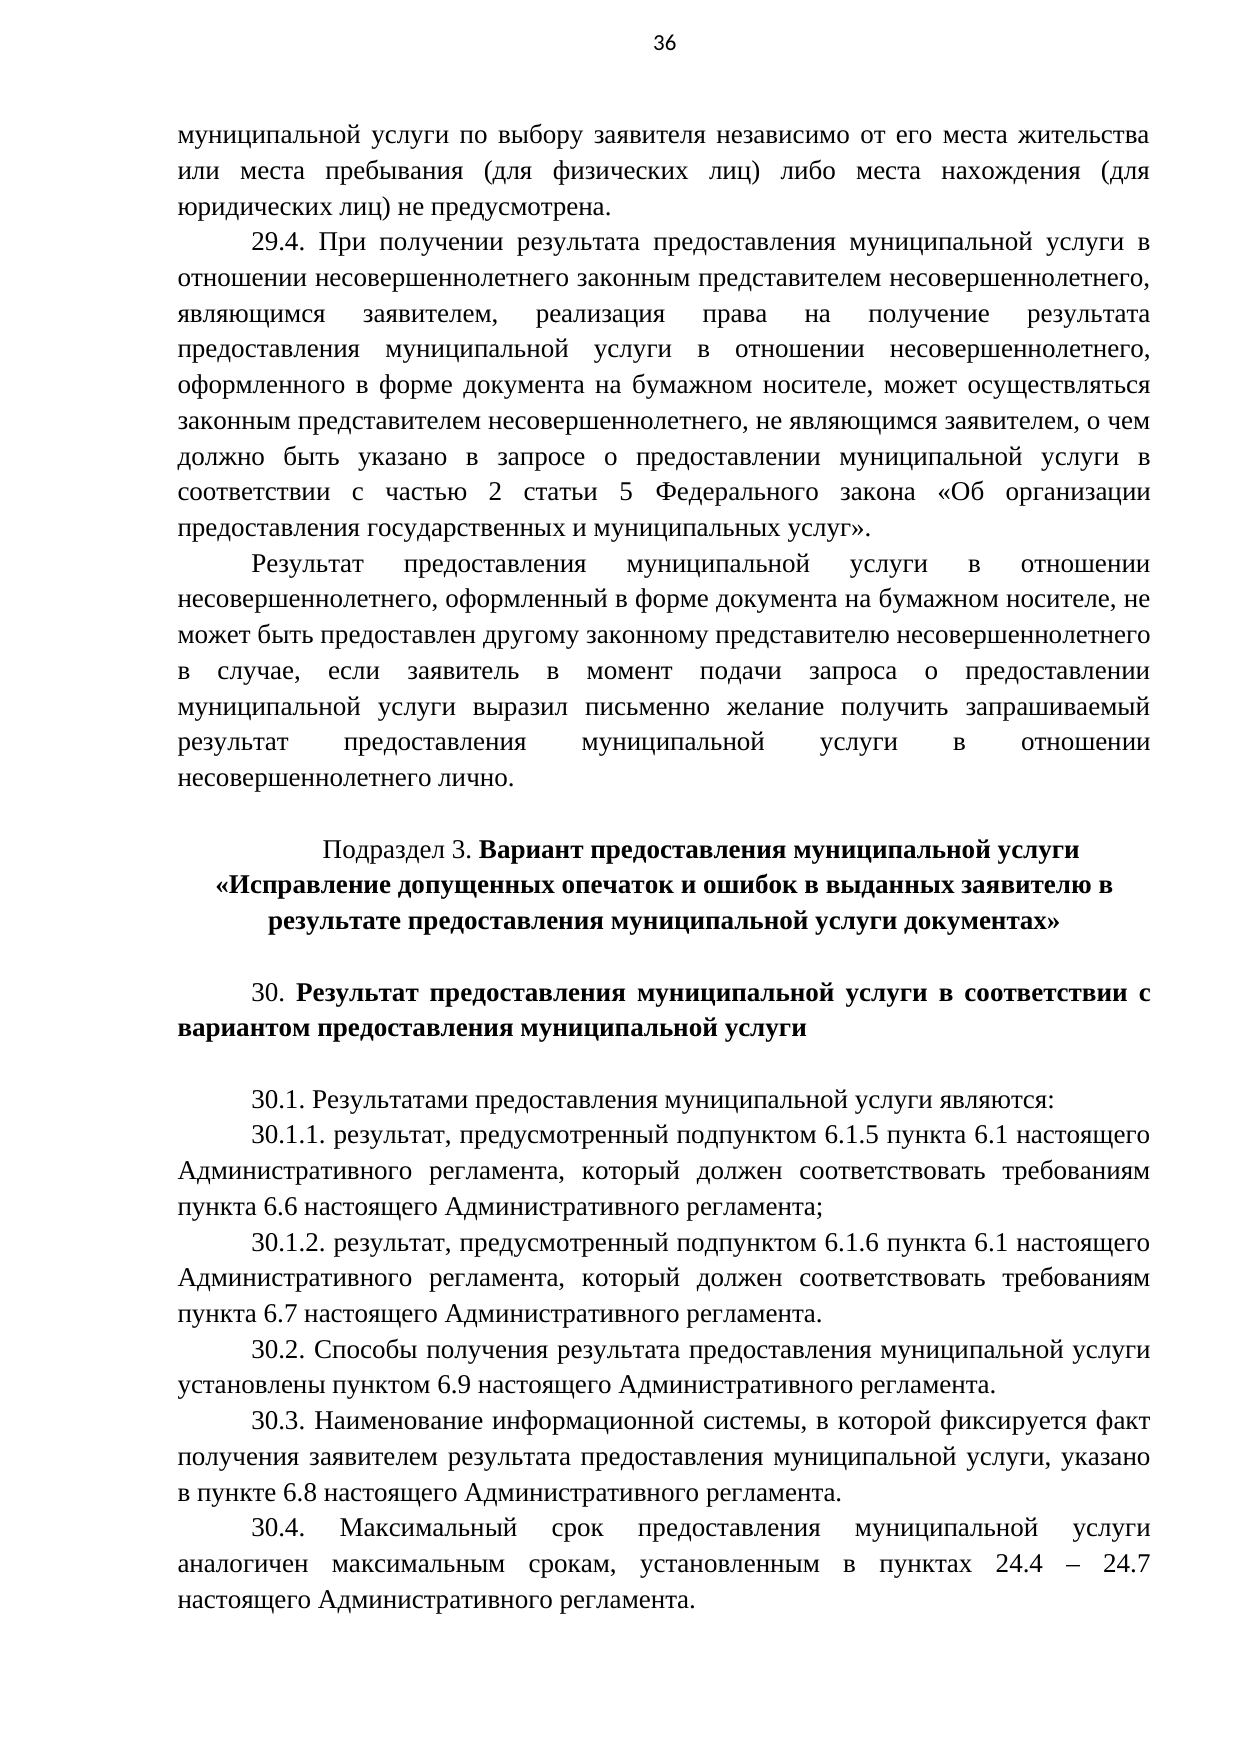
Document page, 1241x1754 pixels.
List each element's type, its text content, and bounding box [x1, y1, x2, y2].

text Результат предоставления муниципальной услуги в отношении несовершеннолетнего, оформленный в форме документа на бумажном носителе, не может быть предоставлен другому законному представителю несовершеннолетнего в случае, если заявитель в момент подачи запроса о предоставлении муниципальной услуги выразил письменно желание получить запрашиваемый результат предоставления муниципальной услуги в отношении несовершеннолетнего лично. [177, 547, 1152, 792]
text 30.1.2. результат, предусмотренный подпунктом 6.1.6 пункта 6.1 настоящего Административного регламента, который должен соответствовать требованиям пункта 6.7 настоящего Административного регламента. [177, 1226, 1152, 1328]
text 30. Результат предоставления муниципальной услуги в соответствии с вариантом предоставления муниципальной услуги [177, 976, 1152, 1042]
text 30.1. Результатами предоставления муниципальной услуги являются: [177, 1083, 1152, 1114]
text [177, 118, 1152, 221]
text 30.4. Максимальный срок предоставления муниципальной услуги аналогичен максимальным срокам, установленным в пунктах 24.4 – 24.7 настоящего Административного регламента. [177, 1512, 1152, 1614]
text 30.2. Способы получения результата предоставления муниципальной услуги установлены пунктом 6.9 настоящего Административного регламента. [177, 1333, 1152, 1400]
text Подраздел 3. Вариант предоставления муниципальной услуги «Исправление допущенных опечаток и ошибок в выданных заявителю в результате предоставления муниципальной услуги документах» [177, 833, 1152, 935]
text 29.4. При получении результата предоставления муниципальной услуги в отношении несовершеннолетнего законным представителем несовершеннолетнего, являющимся заявителем, реализация права на получение результата предоставления муниципальной услуги в отношении несовершеннолетнего, оформленного в форме документа на бумажном носителе, может осуществляться законным представителем несовершеннолетнего, не являющимся заявителем, о чем должно быть указано в запросе о предоставлении муниципальной услуги в соответствии с частью 2 статьи 5 Федерального закона «Об организации предоставления государственных и муниципальных услуг». [177, 225, 1152, 542]
text 30.3. Наименование информационной системы, в которой фиксируется факт получения заявителем результата предоставления муниципальной услуги, указано в пункте 6.8 настоящего Административного регламента. [177, 1404, 1152, 1507]
text 30.1.1. результат, предусмотренный подпунктом 6.1.5 пункта 6.1 настоящего Административного регламента, который должен соответствовать требованиям пункта 6.6 настоящего Административного регламента; [177, 1118, 1152, 1221]
